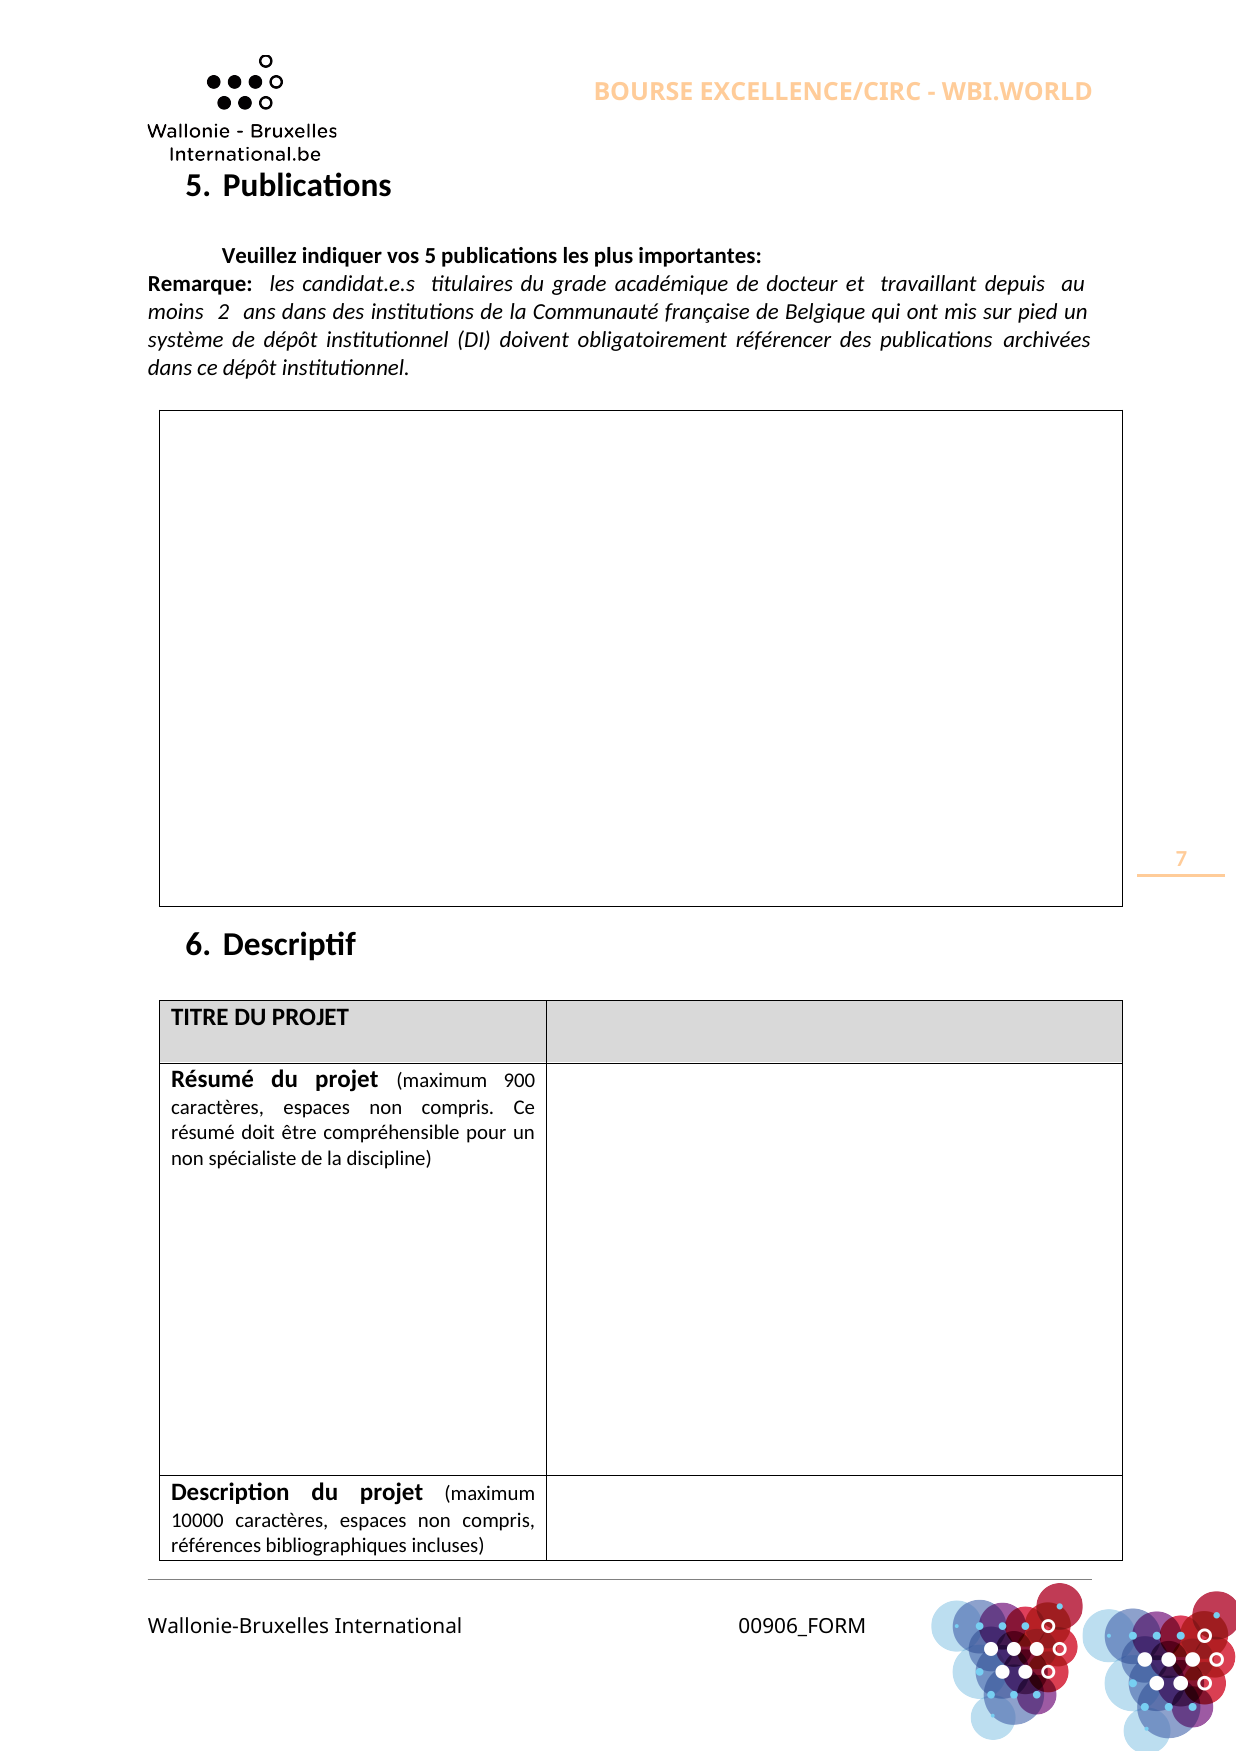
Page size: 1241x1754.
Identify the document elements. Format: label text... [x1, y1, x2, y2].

table_header TITRE DU PROJET [160, 1001, 546, 1062]
table_cell [547, 1476, 1122, 1560]
table_header [160, 411, 1122, 906]
text Veuillez indiquer vos 5 publications les plus importantes: [222, 241, 1092, 269]
subtitle Descriptif [185, 923, 1092, 964]
text Remarque: les candidat.e.s titulaires du grade académique de docteur et travaillant depuis au moins 2 ans dans des institutions de la Communauté française de Belgique qui ont mis sur pied un système de dépôt institutionnel (DI) doivent obligatoirement référencer des publications archivées dans ce dépôt institutionnel. [148, 269, 1092, 382]
table_cell [547, 1064, 1122, 1475]
table_cell Résumé du projet (maximum 900 caractères, espaces non compris. Ce résumé doit être compréhensible pour un non spécialiste de la discipline) [160, 1064, 546, 1475]
subtitle Publications [185, 164, 1092, 205]
picture [931, 1583, 1236, 1751]
table_header [547, 1001, 1122, 1062]
picture [147, 55, 337, 161]
